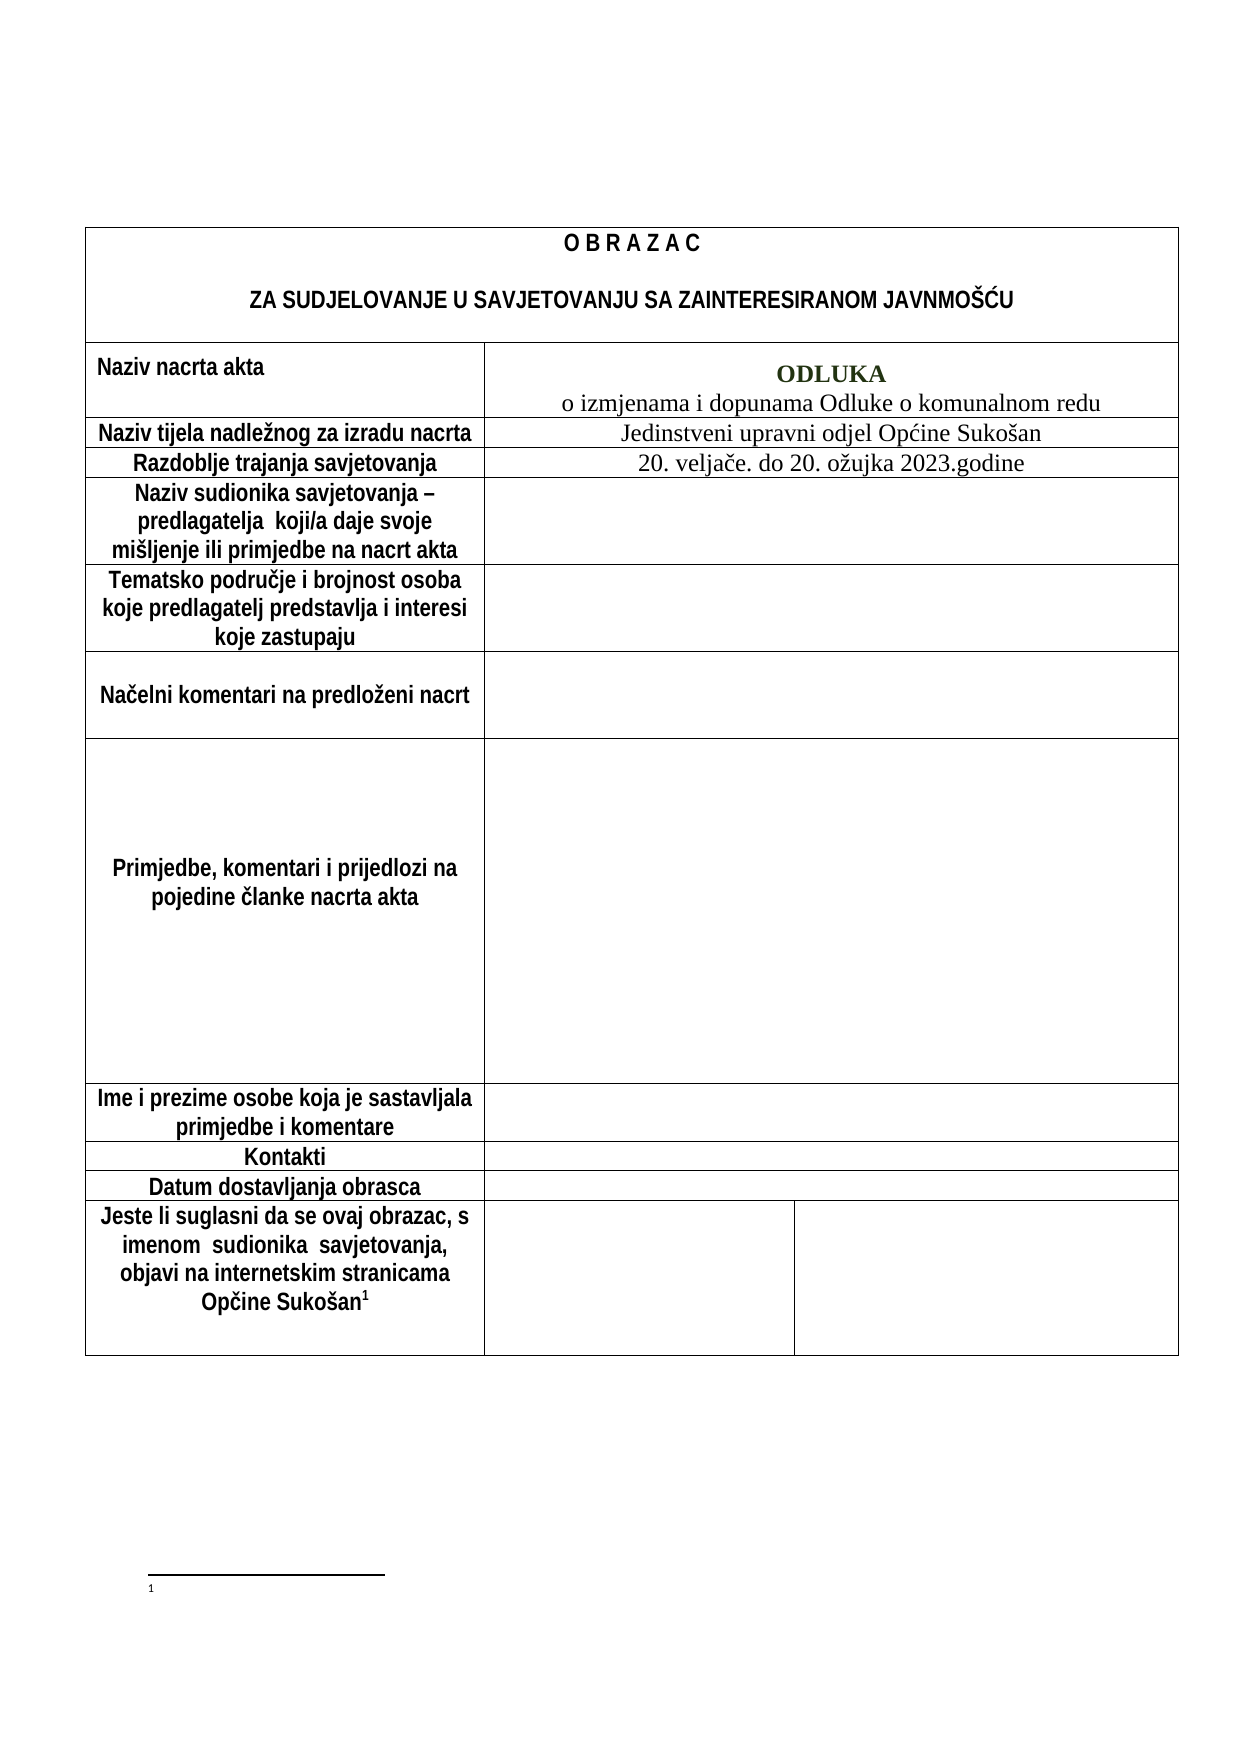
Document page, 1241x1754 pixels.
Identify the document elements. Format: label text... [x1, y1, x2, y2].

table_cell Datum dostavljanja obrasca [86, 1171, 484, 1200]
table_cell 20. veljače. do 20. ožujka 2023.godine [485, 448, 1178, 477]
table_cell Jeste li suglasni da se ovaj obrazac, s imenom sudionika savjetovanja, objavi na internetskim stranicama Opčine Sukošan [86, 1201, 484, 1355]
table_cell Naziv tijela nadležnog za izradu nacrta [86, 418, 484, 447]
table_cell [485, 1142, 1178, 1170]
table_header O B R A Z A C ZA SUDJELOVANJE U SAVJETOVANJU SA ZAINTERESIRANOM JAVNMOŠĆU [86, 228, 1178, 342]
table_cell Tematsko područje i brojnost osoba koje predlagatelj predstavlja i interesi koje zastupaju [86, 565, 484, 651]
table_cell [795, 1201, 1178, 1355]
table_cell Razdoblje trajanja savjetovanja [86, 448, 484, 477]
table_cell [485, 1171, 1178, 1200]
table_cell Kontakti [86, 1142, 484, 1170]
table_cell [485, 1084, 1178, 1141]
table_cell [485, 478, 1178, 564]
table_cell Jedinstveni upravni odjel Općine Sukošan [485, 418, 1178, 447]
table_cell [485, 565, 1178, 651]
table_cell Ime i prezime osobe koja je sastavljala primjedbe i komentare [86, 1084, 484, 1141]
table_cell Naziv nacrta akta [86, 343, 484, 417]
table_cell [485, 739, 1178, 1082]
table_cell Načelni komentari na predloženi nacrt [86, 652, 484, 738]
table_cell [485, 1201, 794, 1355]
table_cell [485, 652, 1178, 738]
table_cell Naziv sudionika savjetovanja – predlagatelja koji/a daje svoje mišljenje ili primjedbe na nacrt akta [86, 478, 484, 564]
table_cell ODLUKA o izmjenama i dopunama Odluke o komunalnom redu [485, 343, 1178, 417]
table_cell Primjedbe, komentari i prijedlozi na pojedine članke nacrta akta [86, 739, 484, 1082]
